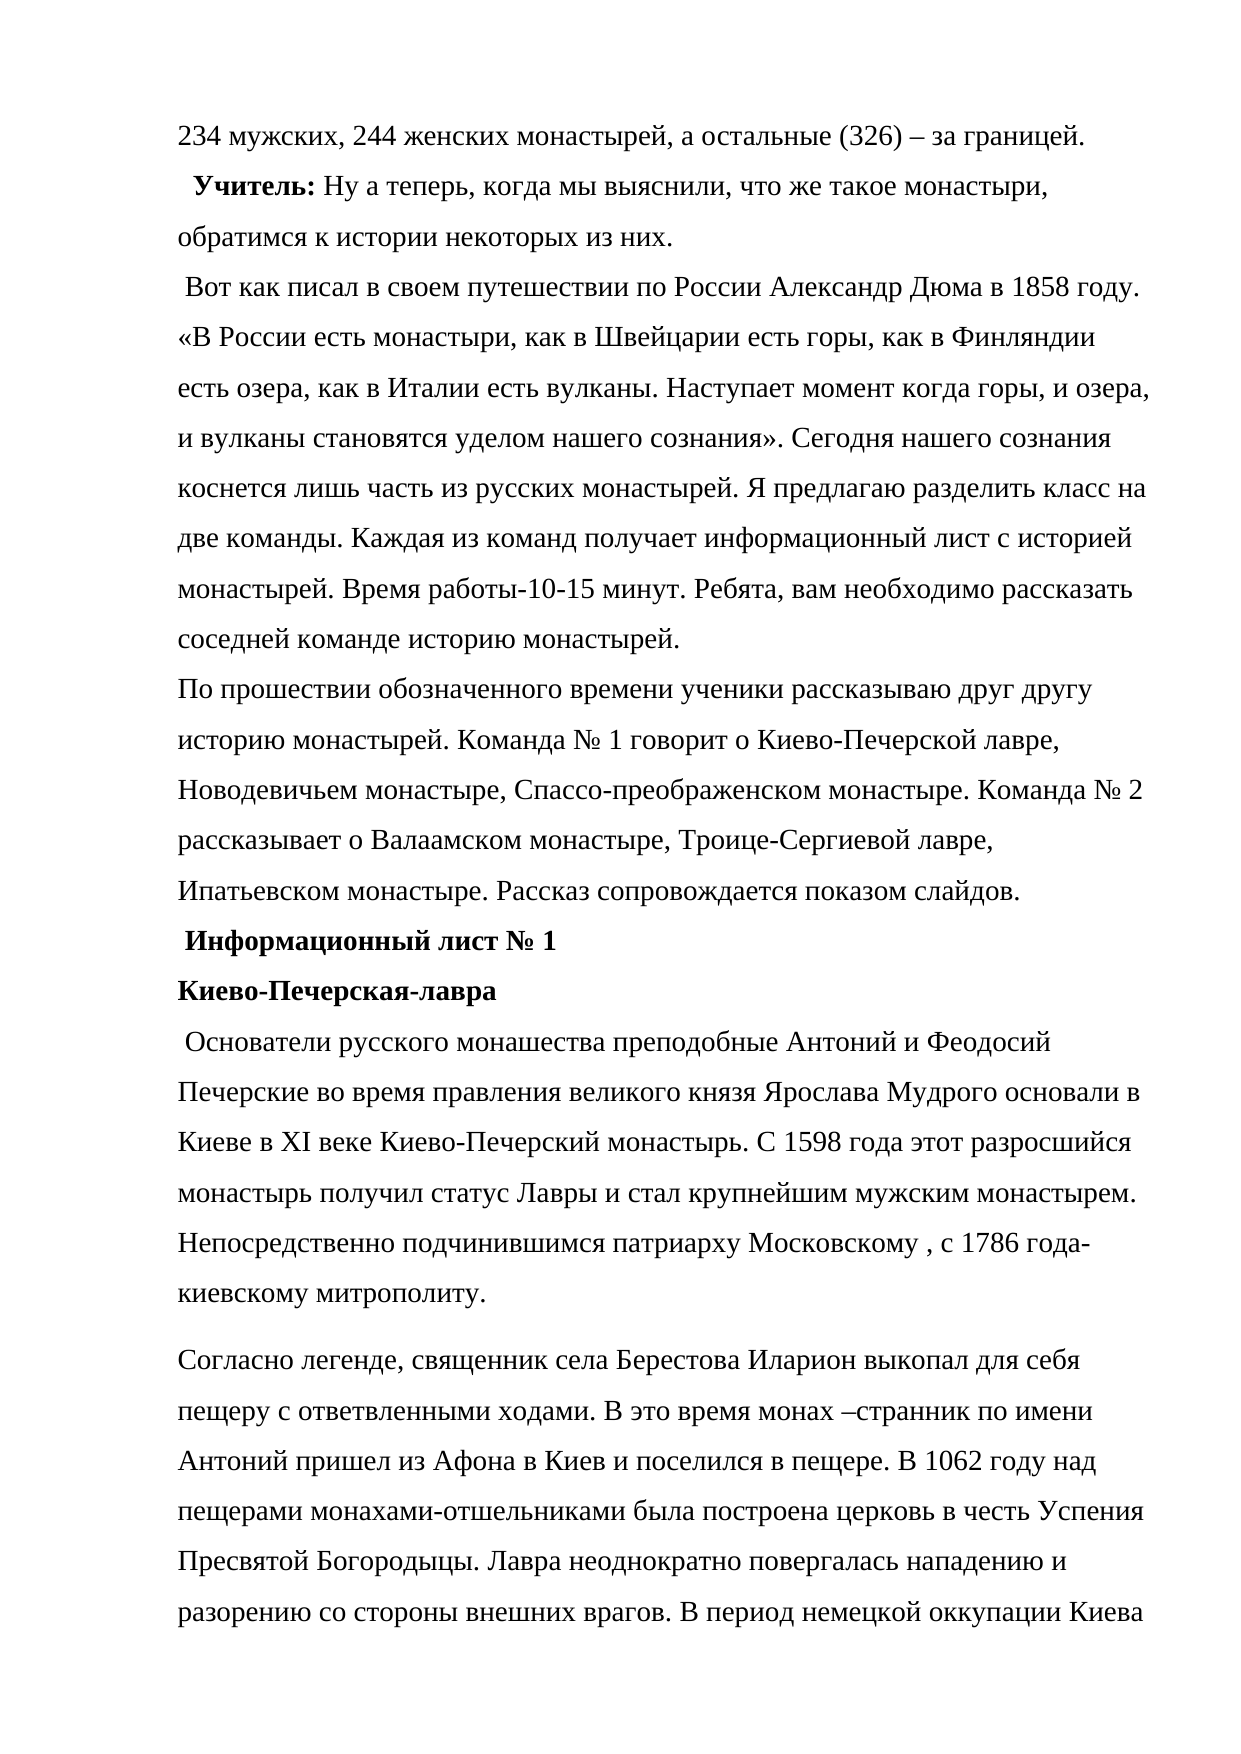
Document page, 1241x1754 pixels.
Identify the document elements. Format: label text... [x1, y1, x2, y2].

text 234 мужских, 244 женских монастырей, а остальные (326) – за границей. [177, 118, 1152, 152]
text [177, 1342, 1152, 1627]
text Учитель: Ну а теперь, когда мы выяснили, что же такое монастыри, обратимся к истории некоторых из них. Вот как писал в своем путешествии по России Александр Дюма в 1858 году. «В России есть монастыри, как в Швейцарии есть горы, как в Финляндии есть озера, как в Италии есть вулканы. Наступает момент когда горы, и озера, и вулканы становятся уделом нашего сознания». Сегодня нашего сознания коснется лишь часть из русских монастырей. Я предлагаю разделить класс на две команды. Каждая из команд получает информационный лист с историей монастырей. Время работы-10-15 минут. Ребята, вам необходимо рассказать соседней команде историю монастырей. По прошествии обозначенного времени ученики рассказываю друг другу историю монастырей. Команда № 1 говорит о Киево-Печерской лавре, Новодевичьем монастыре, Спассо-преображенском монастыре. Команда № 2 рассказывает о Валаамском монастыре, Троице-Сергиевой лавре, Ипатьевском монастыре. Рассказ сопровождается показом слайдов. Информационный лист № 1 Киево-Печерская-лавра Основатели русского монашества преподобные Антоний и Феодосий Печерские во время правления великого князя Ярослава Мудрого основали в Киеве в XI веке Киево-Печерский монастырь. С 1598 года этот разросшийся монастырь получил статус Лавры и стал крупнейшим мужским монастырем. Непосредственно подчинившимся патриарху Московскому , с 1786 года-киевскому митрополиту. [177, 168, 1152, 1309]
